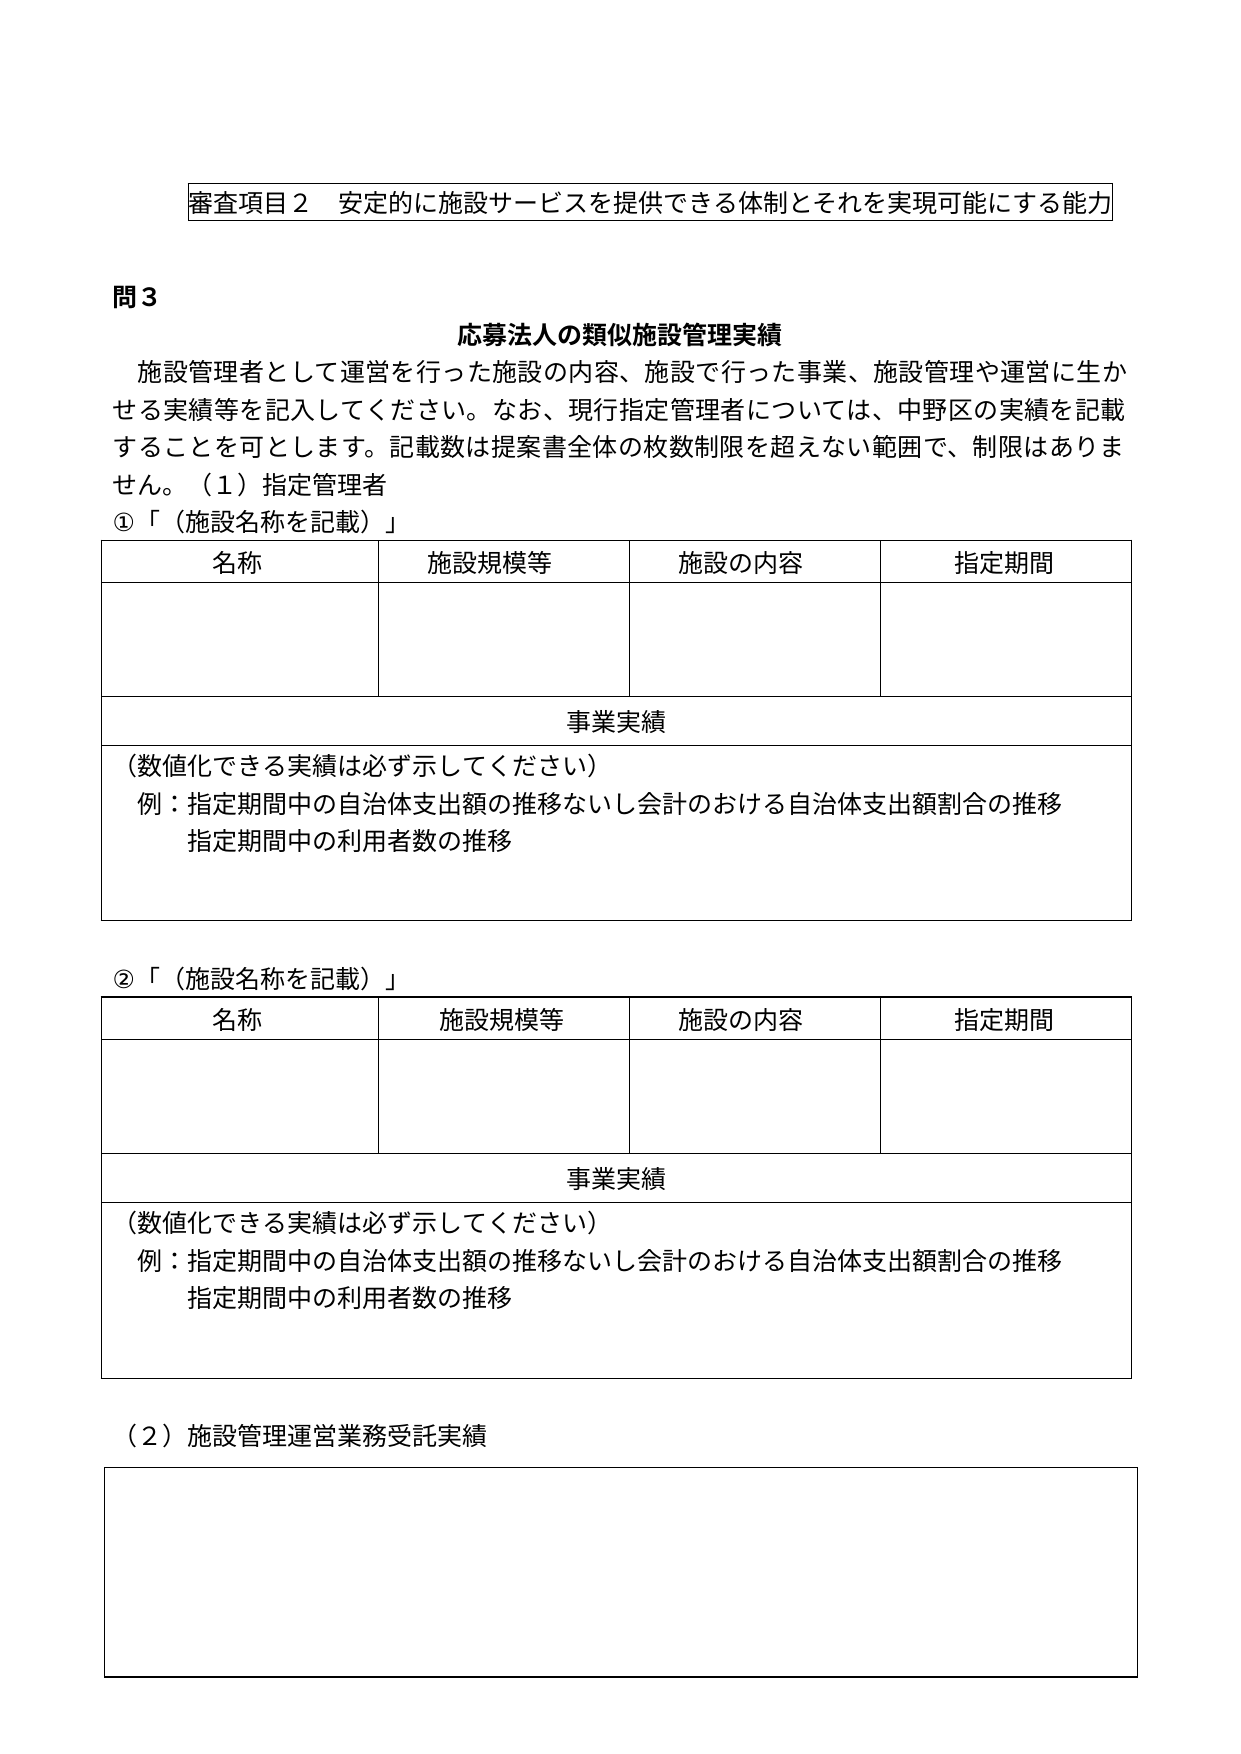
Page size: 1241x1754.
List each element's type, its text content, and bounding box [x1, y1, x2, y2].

text 審査項目２ 安定的に施設サービスを提供できる体制とそれを実現可能にする能力 [112, 164, 1128, 239]
table_cell [379, 583, 629, 696]
table_header 施設規模等 [379, 541, 629, 582]
table_cell （数値化できる実績は必ず示してください） 例：指定期間中の自治体支出額の推移ないし会計のおける自治体支出額割合の推移 指定期間中の利用者数の推移 [102, 746, 1131, 920]
table_cell [630, 1040, 880, 1153]
table_cell （数値化できる実績は必ず示してください） 例：指定期間中の自治体支出額の推移ないし会計のおける自治体支出額割合の推移 指定期間中の利用者数の推移 [102, 1203, 1131, 1377]
table_cell 事業実績 [102, 1154, 1131, 1202]
text 施設管理者として運営を行った施設の内容、施設で行った事業、施設管理や運営に生かせる実績等を記入してください。なお、現行指定管理者については、中野区の実績を記載することを可とします。記載数は提案書全体の枚数制限を超えない範囲で、制限はありません。（１）指定管理者 [112, 352, 1128, 502]
text 応募法人の類似施設管理実績 [112, 314, 1128, 352]
table_header 指定期間 [881, 998, 1131, 1039]
table_cell 事業実績 [102, 697, 1131, 745]
table_cell [881, 583, 1131, 696]
text ①「（施設名称を記載）」 [112, 502, 1128, 539]
table_cell [881, 1040, 1131, 1153]
table_header 名称 [102, 541, 378, 582]
table_cell [102, 1040, 378, 1153]
table_header 施設の内容 [630, 998, 880, 1039]
table_header 名称 [102, 998, 378, 1039]
table_cell [630, 583, 880, 696]
text 問３ [112, 277, 1128, 314]
table_header 施設規模等 [379, 998, 629, 1039]
table_header 施設の内容 [630, 541, 880, 582]
text （２）施設管理運営業務受託実績 [112, 1416, 1128, 1453]
table_header 指定期間 [881, 541, 1131, 582]
table_cell [379, 1040, 629, 1153]
text ②「（施設名称を記載）」 [112, 959, 1128, 996]
table_cell [102, 583, 378, 696]
